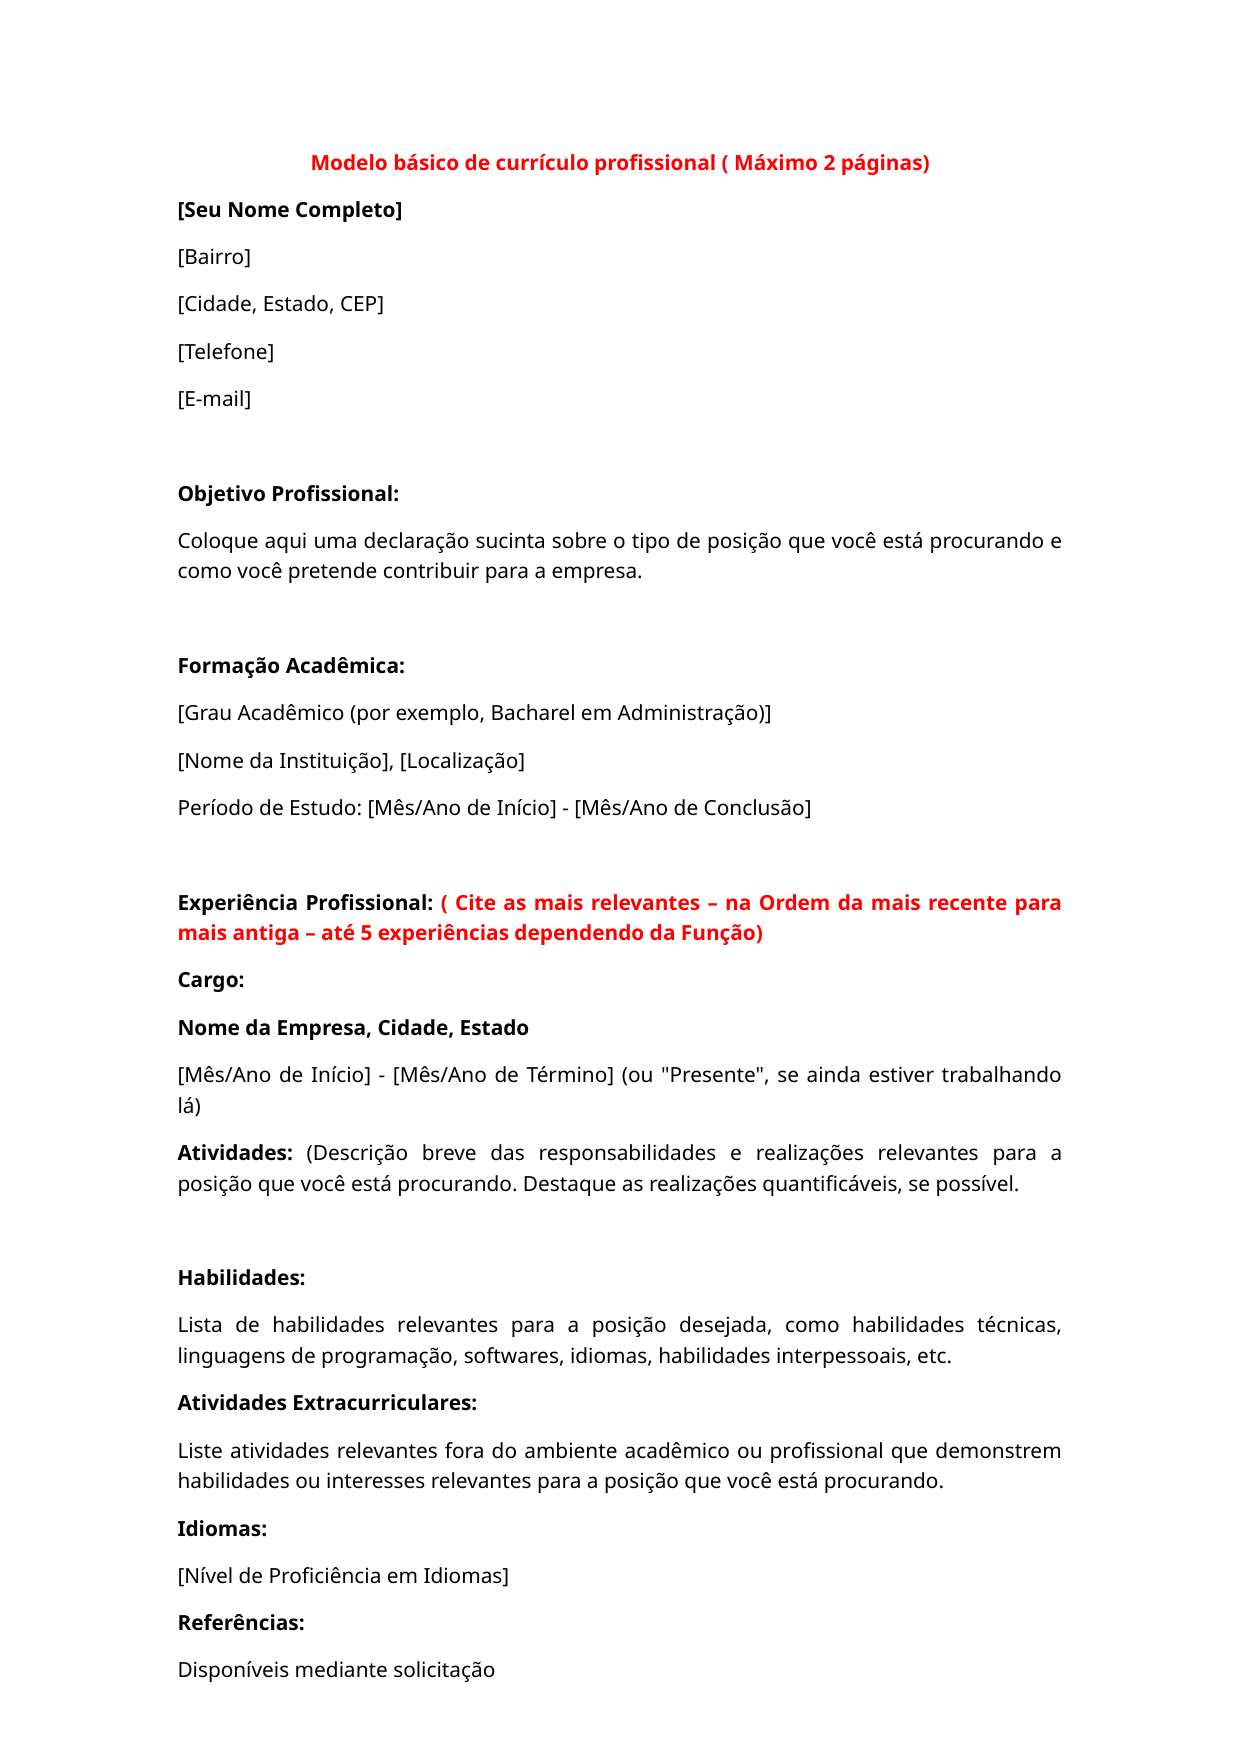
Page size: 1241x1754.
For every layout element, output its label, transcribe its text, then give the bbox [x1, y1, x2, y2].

text [E-mail] [177, 384, 1063, 412]
text [Bairro] [177, 242, 1063, 271]
text Habilidades: [177, 1263, 1063, 1292]
text [Telefone] [177, 337, 1063, 365]
text [Grau Acadêmico (por exemplo, Bacharel em Administração)] [177, 698, 1063, 727]
text [Cidade, Estado, CEP] [177, 289, 1063, 318]
text [Mês/Ano de Início] - [Mês/Ano de Término] (ou "Presente", se ainda estiver trabalhando lá) [177, 1060, 1063, 1119]
text Lista de habilidades relevantes para a posição desejada, como habilidades técnicas, linguagens de programação, softwares, idiomas, habilidades interpessoais, etc. [177, 1311, 1063, 1369]
text Idiomas: [177, 1514, 1063, 1542]
text Disponíveis mediante solicitação [177, 1656, 1063, 1684]
text [Nome da Instituição], [Localização] [177, 746, 1063, 774]
text [Seu Nome Completo] [177, 195, 1063, 223]
text Liste atividades relevantes fora do ambiente acadêmico ou profissional que demonstrem habilidades ou interesses relevantes para a posição que você está procurando. [177, 1436, 1063, 1495]
text Objetivo Profissional: [177, 479, 1063, 507]
text Atividades Extracurriculares: [177, 1388, 1063, 1417]
text [Nível de Proficiência em Idiomas] [177, 1561, 1063, 1589]
text Atividades: (Descrição breve das responsabilidades e realizações relevantes para a posição que você está procurando. Destaque as realizações quantificáveis, se possível. [177, 1138, 1063, 1197]
text Período de Estudo: [Mês/Ano de Início] - [Mês/Ano de Conclusão] [177, 793, 1063, 821]
text Experiência Profissional: ( Cite as mais relevantes – na Ordem da mais recente para mais antiga – até 5 experiências dependendo da Função) [177, 888, 1063, 947]
text Nome da Empresa, Cidade, Estado [177, 1013, 1063, 1041]
text Cargo: [177, 966, 1063, 994]
text Modelo básico de currículo profissional ( Máximo 2 páginas) [177, 148, 1063, 176]
text Referências: [177, 1608, 1063, 1637]
text Formação Acadêmica: [177, 651, 1063, 679]
text Coloque aqui uma declaração sucinta sobre o tipo de posição que você está procurando e como você pretende contribuir para a empresa. [177, 526, 1063, 585]
